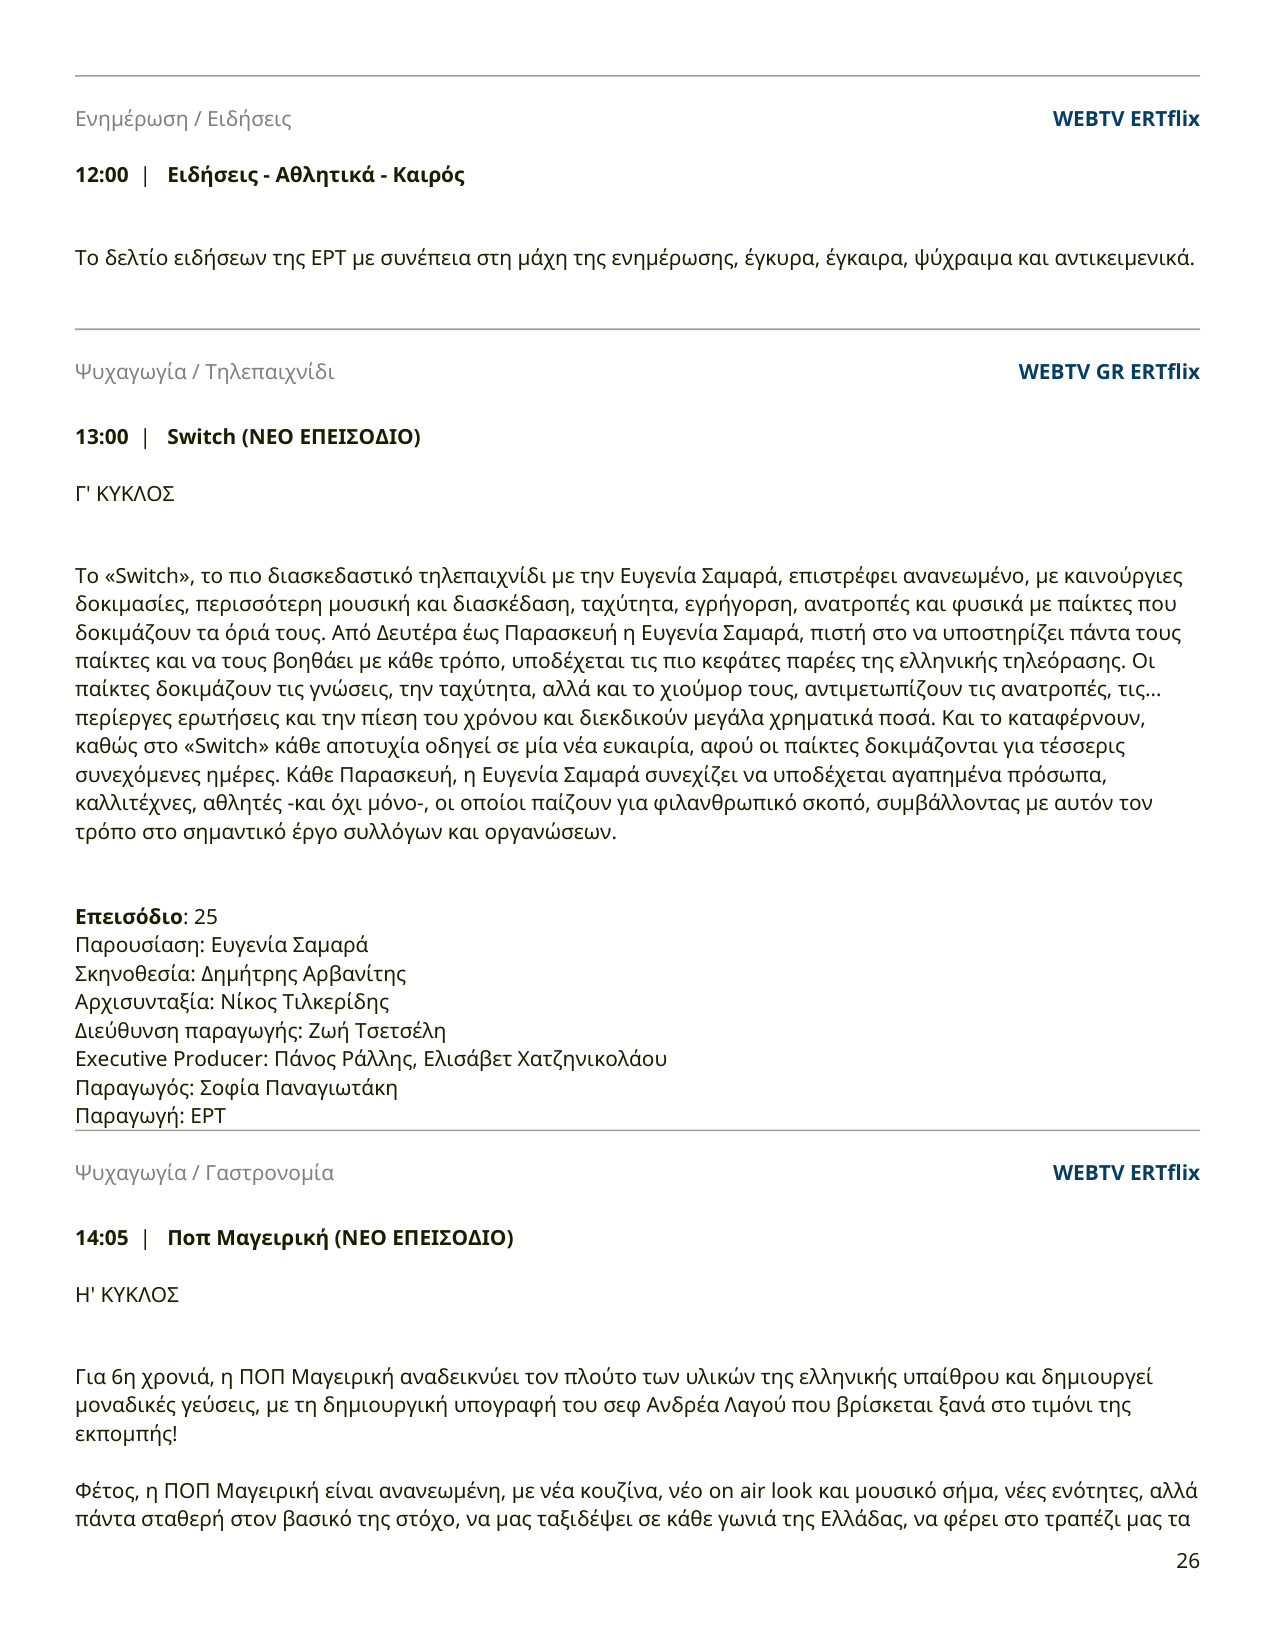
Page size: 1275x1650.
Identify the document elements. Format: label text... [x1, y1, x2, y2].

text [75, 1362, 1200, 1533]
text 12:00 | Ειδήσεις - Αθλητικά - Καιρός [75, 132, 1200, 218]
text Το «Switch», το πιο διασκεδαστικό τηλεπαιχνίδι με την Ευγενία Σαμαρά, επιστρέφει ανανεωμένο, με καινούργιες δοκιμασίες, περισσότερη μουσική και διασκέδαση, ταχύτητα, εγρήγορση, ανατροπές και φυσικά με παίκτες που δοκιμάζουν τα όριά τους. Από Δευτέρα έως Παρασκευή η Ευγενία Σαμαρά, πιστή στο να υποστηρίζει πάντα τους παίκτες και να τους βοηθάει με κάθε τρόπο, υποδέχεται τις πιο κεφάτες παρέες της ελληνικής τηλεόρασης. Οι παίκτες δοκιμάζουν τις γνώσεις, την ταχύτητα, αλλά και το χιούμορ τους, αντιμετωπίζουν τις ανατροπές, τις… περίεργες ερωτήσεις και την πίεση του χρόνου και διεκδικούν μεγάλα χρηματικά ποσά. Και το καταφέρνουν, καθώς στο «Switch» κάθε αποτυχία οδηγεί σε μία νέα ευκαιρία, αφού οι παίκτες δοκιμάζονται για τέσσερις συνεχόμενες ημέρες. Κάθε Παρασκευή, η Ευγενία Σαμαρά συνεχίζει να υποδέχεται αγαπημένα πρόσωπα, καλλιτέχνες, αθλητές -και όχι μόνο-, οι οποίοι παίζουν για φιλανθρωπικό σκοπό, συμβάλλοντας με αυτόν τον τρόπο στο σημαντικό έργο συλλόγων και οργανώσεων. [75, 561, 1200, 845]
table_header Ψυχαγωγία / Τηλεπαιχνίδι [75, 357, 637, 386]
text Eπεισόδιο: 25 Παρουσίαση: Ευγενία Σαμαρά Σκηνοθεσία: Δημήτρης Αρβανίτης Αρχισυνταξία: Νίκος Τιλκερίδης Διεύθυνση παραγωγής: Ζωή Τσετσέλη Executive Producer: Πάνος Ράλλης, Ελισάβετ Χατζηνικολάου Παραγωγός: Σοφία Παναγιωτάκη Παραγωγή: ΕΡΤ [75, 845, 1200, 1129]
table_header Ενημέρωση / Ειδήσεις [75, 104, 637, 132]
text Το δελτίο ειδήσεων της ΕΡΤ με συνέπεια στη μάχη της ενημέρωσης, έγκυρα, έγκαιρα, ψύχραιμα και αντικειμενικά. [75, 243, 1200, 271]
table_header WEBTV ERTflix [638, 1158, 1200, 1187]
table_header WEBTV GR ERTflix [638, 357, 1200, 386]
text 14:05 | Ποπ Μαγειρική (ΝΕΟ ΕΠΕΙΣΟΔΙΟ) Η' ΚΥΚΛΟΣ [75, 1187, 1200, 1337]
table_header Ψυχαγωγία / Γαστρονομία [75, 1158, 637, 1187]
text 13:00 | Switch (ΝΕΟ ΕΠΕΙΣΟΔΙΟ) Γ' ΚΥΚΛΟΣ [75, 386, 1200, 536]
table_header WEBTV ERTflix [638, 104, 1200, 132]
